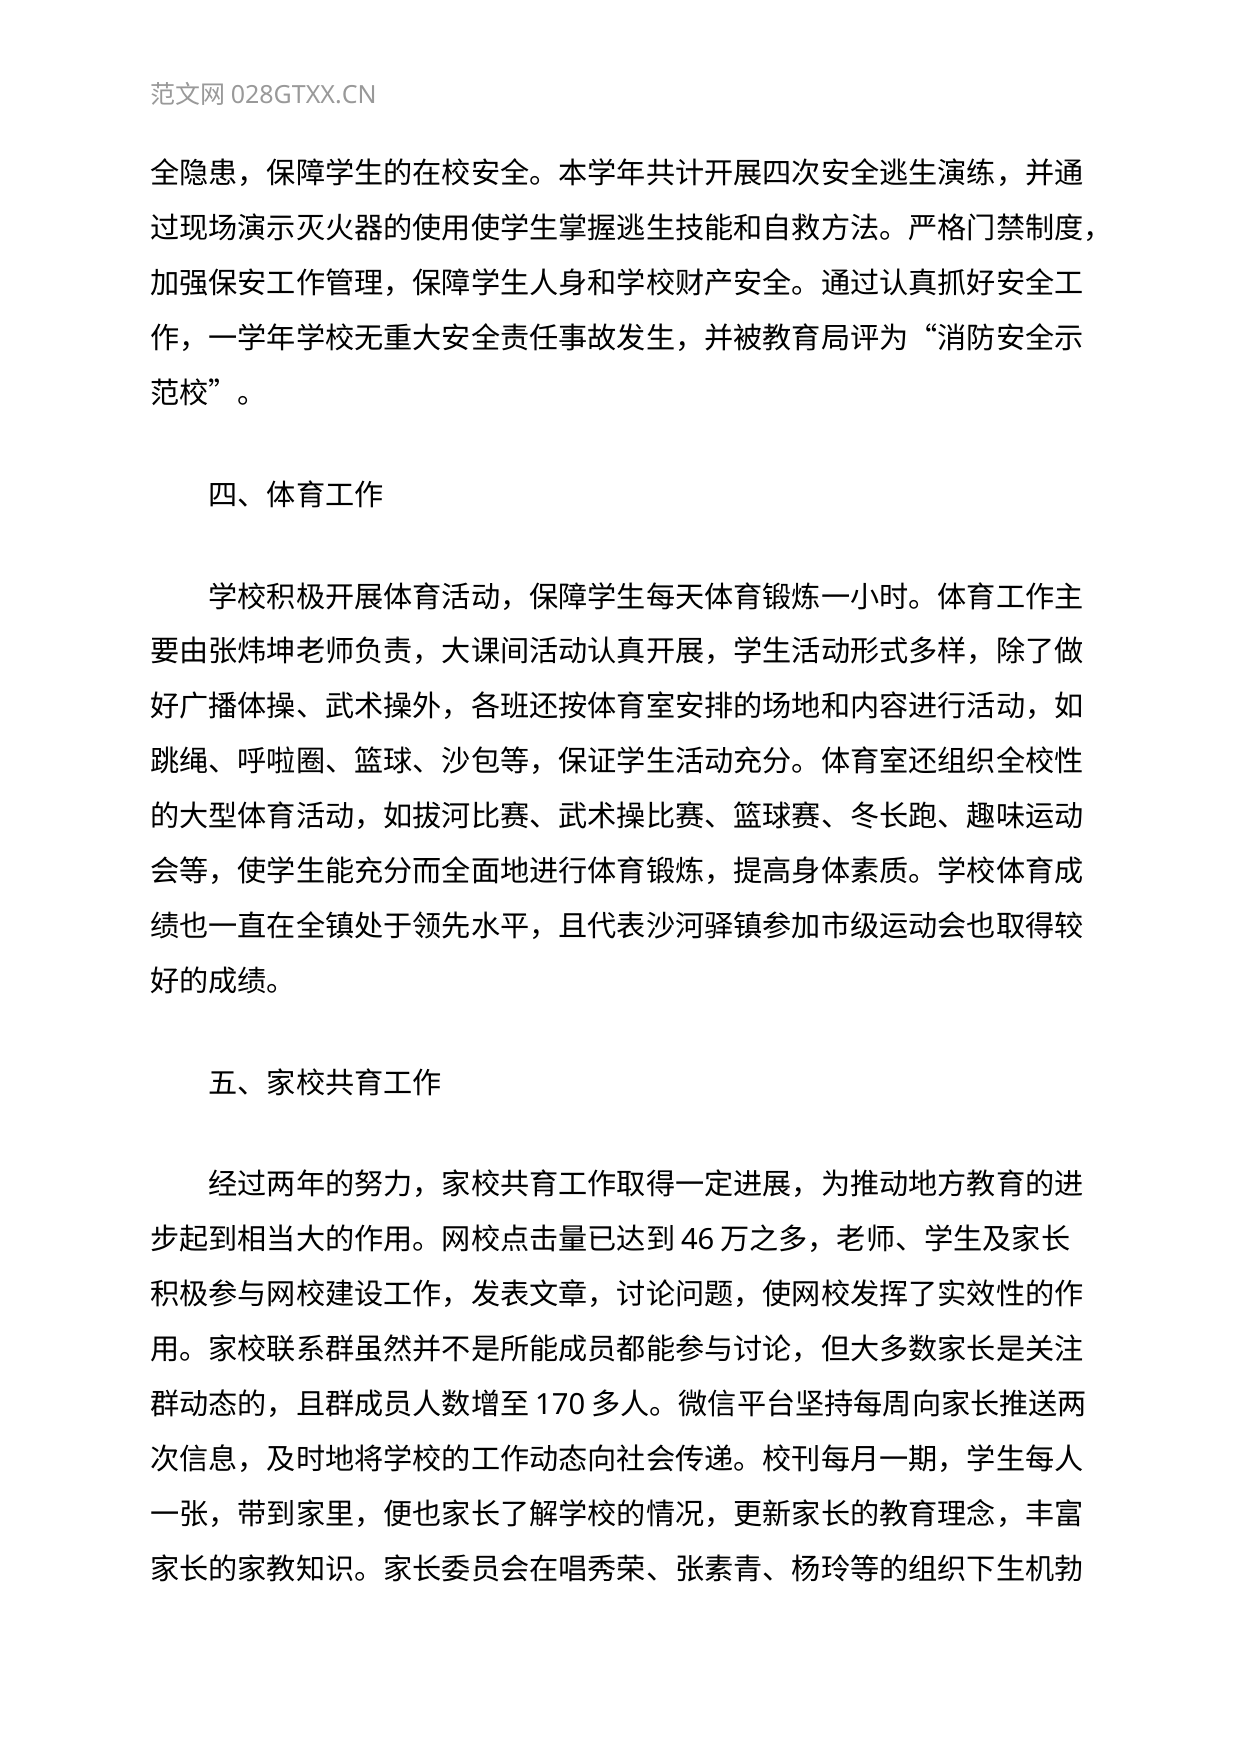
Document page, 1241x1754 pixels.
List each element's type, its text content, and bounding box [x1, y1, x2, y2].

text 学校积极开展体育活动，保障学生每天体育锻炼一小时。体育工作主要由张炜坤老师负责，大课间活动认真开展，学生活动形式多样，除了做好广播体操、武术操外，各班还按体育室安排的场地和内容进行活动，如跳绳、呼啦圈、篮球、沙包等，保证学生活动充分。体育室还组织全校性的大型体育活动，如拔河比赛、武术操比赛、篮球赛、冬长跑、趣味运动会等，使学生能充分而全面地进行体育锻炼，提高身体素质。学校体育成绩也一直在全镇处于领先水平，且代表沙河驿镇参加市级运动会也取得较好的成绩。 [150, 573, 1090, 1000]
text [150, 150, 1090, 412]
text 五、家校共育工作 [150, 1059, 1090, 1101]
text 四、体育工作 [150, 471, 1090, 514]
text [150, 1161, 1090, 1588]
